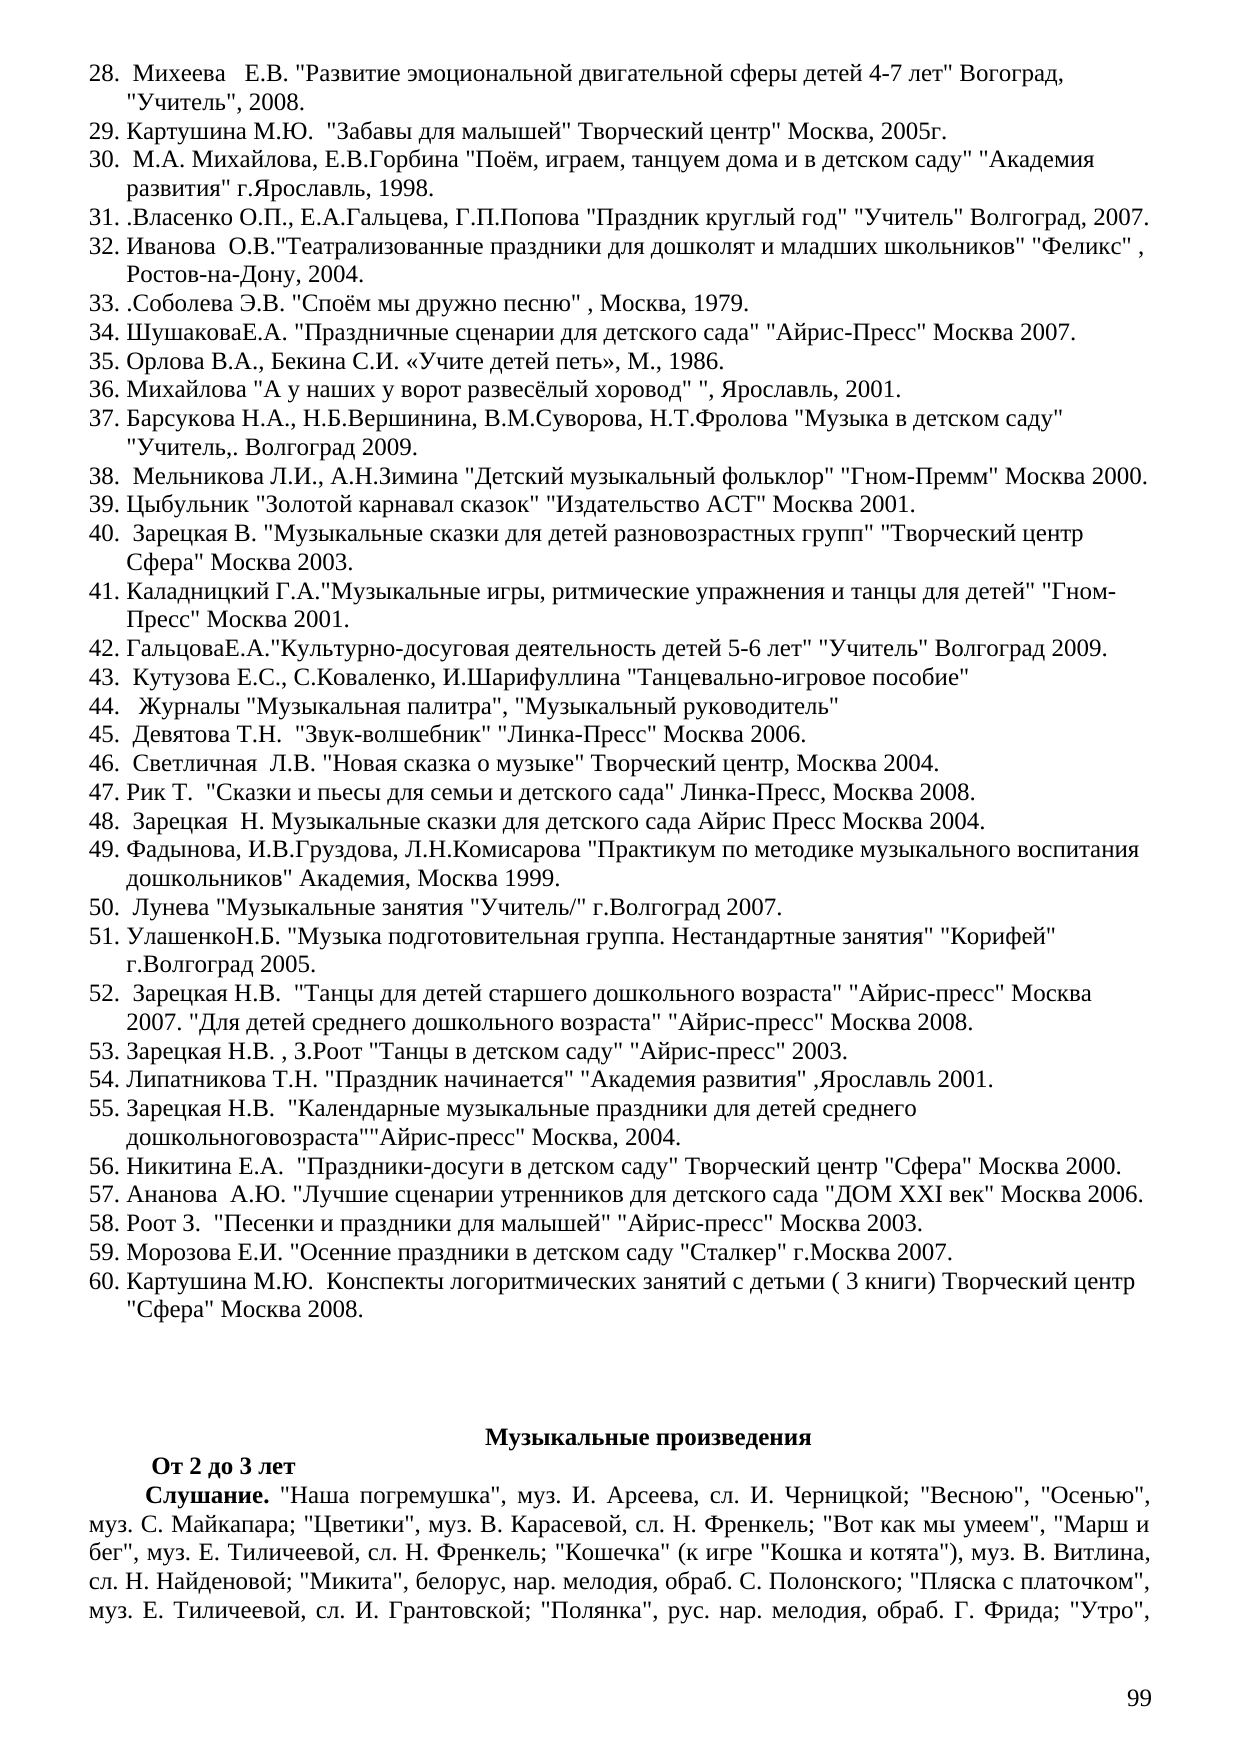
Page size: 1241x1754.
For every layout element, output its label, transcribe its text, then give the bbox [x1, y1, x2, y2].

list Никитина Е.А. "Праздники-досуги в детском саду" Творческий центр "Сфера" Москва 2000. [89, 1151, 1152, 1179]
list Мельникова Л.И., А.Н.Зимина "Детский музыкальный фольклор" "Гном-Премм" Москва 2000. [89, 461, 1152, 489]
list Михайлова "А у наших у ворот развесёлый хоровод" ", Ярославль, 2001. [89, 374, 1152, 403]
list Орлова В.А., Бекина С.И. «Учите детей петь», М., 1986. [89, 346, 1152, 374]
list Липатникова Т.Н. "Праздник начинается" "Академия развития" ,Ярославль 2001. [89, 1064, 1152, 1093]
list Барсукова Н.А., Н.Б.Вершинина, В.М.Суворова, Н.Т.Фролова "Музыка в детском саду" "Учитель,. Волгоград 2009. [89, 403, 1152, 461]
list Светличная Л.В. "Новая сказка о музыке" Творческий центр, Москва 2004. [89, 748, 1152, 777]
list ГальцоваЕ.А."Культурно-досуговая деятельность детей 5-6 лет" "Учитель" Волгоград 2009. [89, 633, 1152, 662]
list ШушаковаЕ.А. "Праздничные сценарии для детского сада" "Айрис-Пресс" Москва 2007. [89, 317, 1152, 346]
list Зарецкая В. "Музыкальные сказки для детей разновозрастных групп" "Творческий центр Сфера" Москва 2003. [89, 518, 1152, 576]
list Зарецкая Н.В. "Календарные музыкальные праздники для детей среднего дошкольноговозраста""Айрис-пресс" Москва, 2004. [89, 1093, 1152, 1151]
list Михеева Е.В. "Развитие эмоциональной двигательной сферы детей 4-7 лет" Вогоград, "Учитель", 2008. [89, 58, 1152, 116]
list .Власенко О.П., Е.А.Гальцева, Г.П.Попова "Праздник круглый год" "Учитель" Волгоград, 2007. [89, 202, 1152, 231]
list Лунева "Музыкальные занятия "Учитель/" г.Волгоград 2007. [89, 892, 1152, 921]
text От 2 до 3 лет [89, 1451, 1152, 1480]
list Фадынова, И.В.Груздова, Л.Н.Комисарова "Практикум по методике музыкального воспитания дошкольников" Академия, Москва 1999. [89, 834, 1152, 892]
list Девятова Т.Н. "Звук-волшебник" "Линка-Пресс" Москва 2006. [89, 719, 1152, 748]
list Картушина М.Ю. "Забавы для малышей" Творческий центр" Москва, 2005г. [89, 116, 1152, 144]
list Морозова Е.И. "Осенние праздники в детском саду "Сталкер" г.Москва 2007. [89, 1237, 1152, 1266]
list М.А. Михайлова, Е.В.Горбина "Поём, играем, танцуем дома и в детском саду" "Академия развития" г.Ярославль, 1998. [89, 144, 1152, 202]
list Журналы "Музыкальная палитра", "Музыкальный руководитель" [89, 691, 1152, 719]
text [89, 1480, 1152, 1624]
list УлашенкоН.Б. "Музыка подготовительная группа. Нестандартные занятия" "Корифей" г.Волгоград 2005. [89, 921, 1152, 978]
list Цыбульник "Золотой карнавал сказок" "Издательство АСТ" Москва 2001. [89, 489, 1152, 518]
list .Соболева Э.В. "Споём мы дружно песню" , Москва, 1979. [89, 288, 1152, 317]
list Картушина М.Ю. Конспекты логоритмических занятий с детьми ( 3 книги) Творческий центр "Сфера" Москва 2008. [89, 1266, 1152, 1323]
list Зарецкая Н.В. "Танцы для детей старшего дошкольного возраста" "Айрис-пресс" Москва 2007. "Для детей среднего дошкольного возраста" "Айрис-пресс" Москва 2008. [89, 978, 1152, 1036]
list Зарецкая Н.В. , З.Роот "Танцы в детском саду" "Айрис-пресс" 2003. [89, 1036, 1152, 1064]
list Роот З. "Песенки и праздники для малышей" "Айрис-пресс" Москва 2003. [89, 1208, 1152, 1237]
list Иванова О.В."Театрализованные праздники для дошколят и младших школьников" "Феликс" , Ростов-на-Дону, 2004. [89, 231, 1152, 288]
list Рик Т. "Сказки и пьесы для семьи и детского сада" Линка-Пресс, Москва 2008. [89, 777, 1152, 806]
list Кутузова Е.С., С.Коваленко, И.Шарифуллина "Танцевально-игровое пособие" [89, 662, 1152, 691]
list Зарецкая Н. Музыкальные сказки для детского сада Айрис Пресс Москва 2004. [89, 806, 1152, 834]
list Каладницкий Г.А."Музыкальные игры, ритмические упражнения и танцы для детей" "Гном-Пресс" Москва 2001. [89, 576, 1152, 633]
text Музыкальные произведения [89, 1422, 1152, 1451]
list Ананова А.Ю. "Лучшие сценарии утренников для детского сада "ДОМ ХХІ век" Москва 2006. [89, 1179, 1152, 1208]
